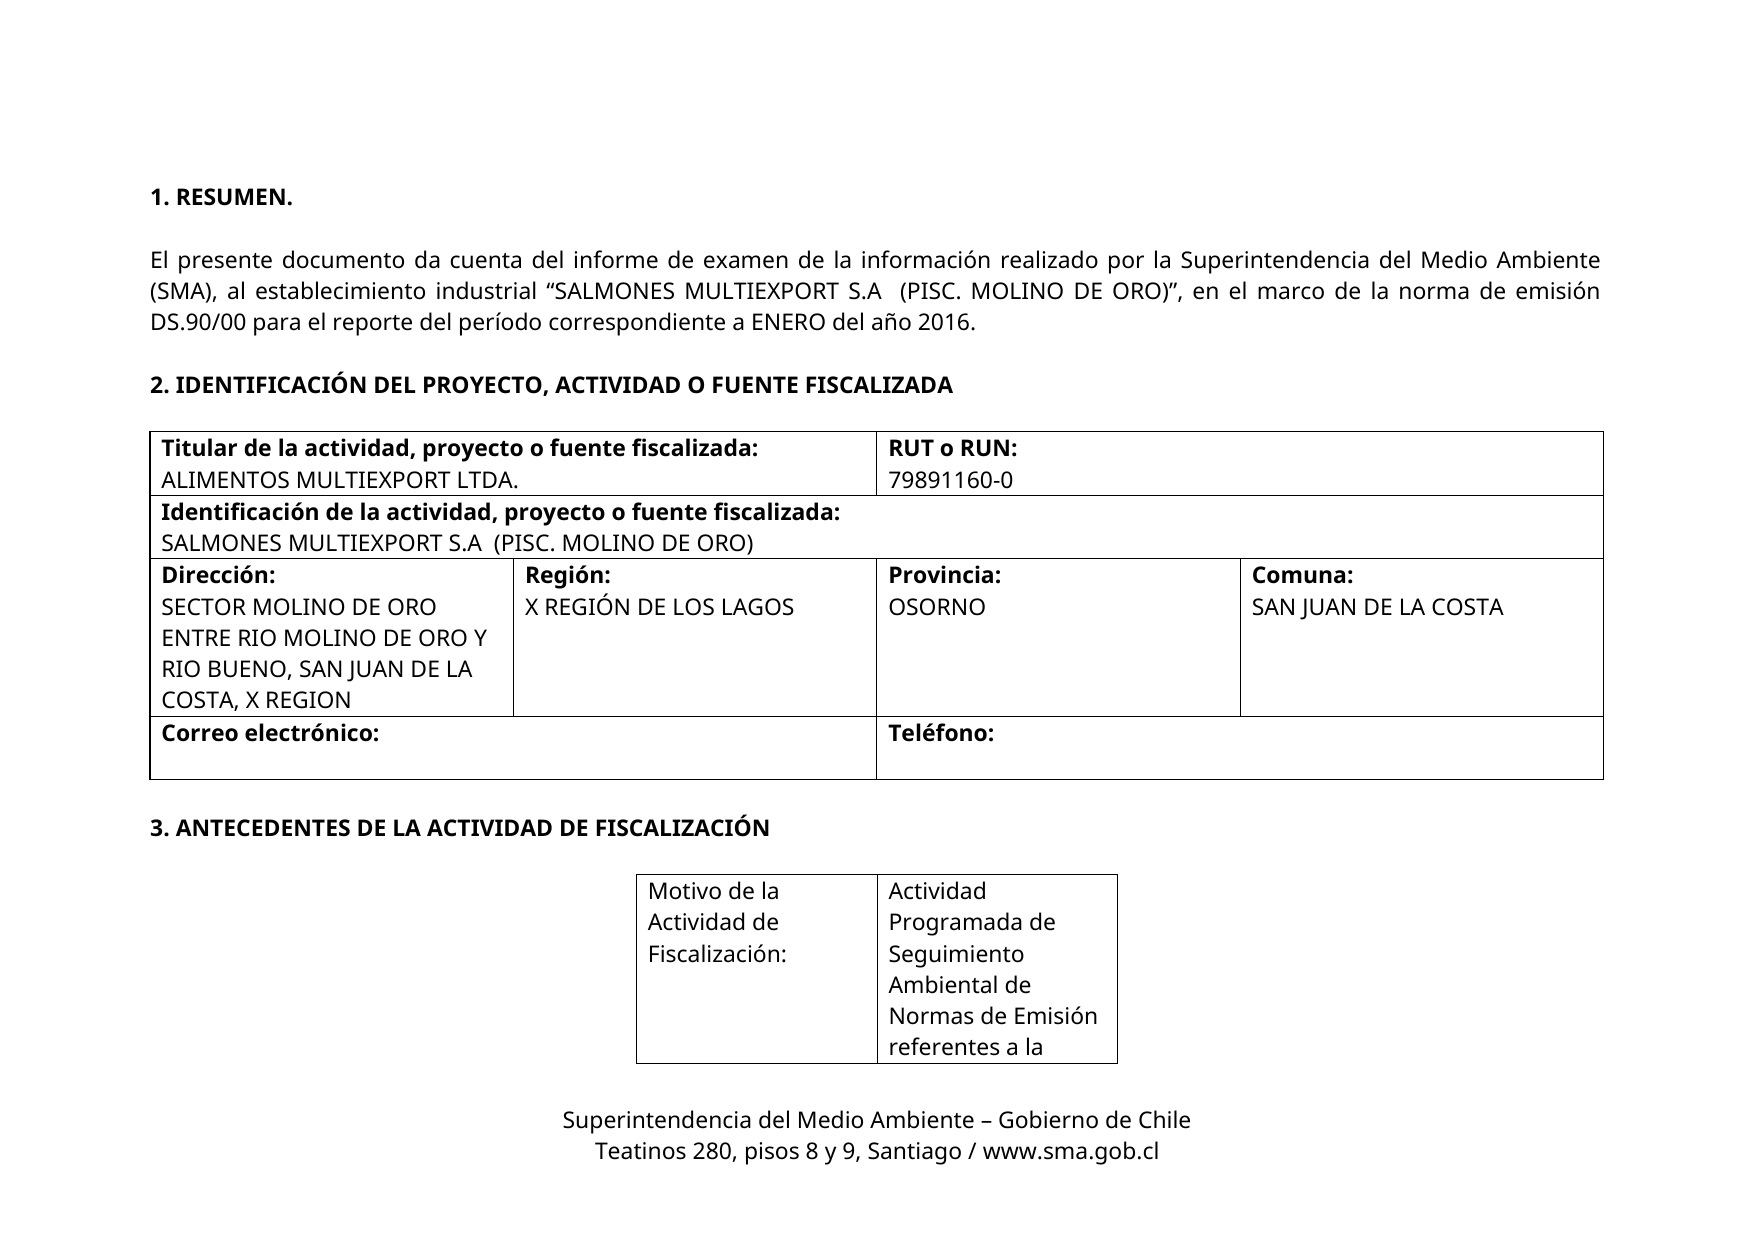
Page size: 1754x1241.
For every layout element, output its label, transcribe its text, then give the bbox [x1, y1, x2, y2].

table_cell Identificación de la actividad, proyecto o fuente fiscalizada: SALMONES MULTIEXPORT S.A (PISC. MOLINO DE ORO) [151, 496, 1603, 558]
table_cell Correo electrónico: [151, 717, 876, 779]
table_header Titular de la actividad, proyecto o fuente fiscalizada: ALIMENTOS MULTIEXPORT LTDA. [151, 432, 876, 495]
table_cell Provincia: OSORNO [877, 559, 1240, 716]
table_header RUT o RUN: 79891160-0 [877, 432, 1603, 495]
text 3. ANTECEDENTES DE LA ACTIVIDAD DE FISCALIZACIÓN [150, 780, 1604, 843]
text El presente documento da cuenta del informe de examen de la información realizado por la Superintendencia del Medio Ambiente (SMA), al establecimiento industrial “SALMONES MULTIEXPORT S.A (PISC. MOLINO DE ORO)”, en el marco de la norma de emisión DS.90/00 para el reporte del período correspondiente a ENERO del año 2016. [150, 212, 1604, 337]
table_cell Comuna: SAN JUAN DE LA COSTA [1241, 559, 1603, 716]
table_cell Teléfono: [877, 717, 1603, 779]
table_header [637, 875, 877, 1062]
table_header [878, 875, 1117, 1062]
table_cell Dirección: SECTOR MOLINO DE ORO ENTRE RIO MOLINO DE ORO Y RIO BUENO, SAN JUAN DE LA COSTA, X REGION [151, 559, 513, 716]
text 2. IDENTIFICACIÓN DEL PROYECTO, ACTIVIDAD O FUENTE FISCALIZADA [150, 337, 1604, 400]
table_cell Región: X REGIÓN DE LOS LAGOS [514, 559, 876, 716]
text 1. RESUMEN. [150, 150, 1604, 212]
